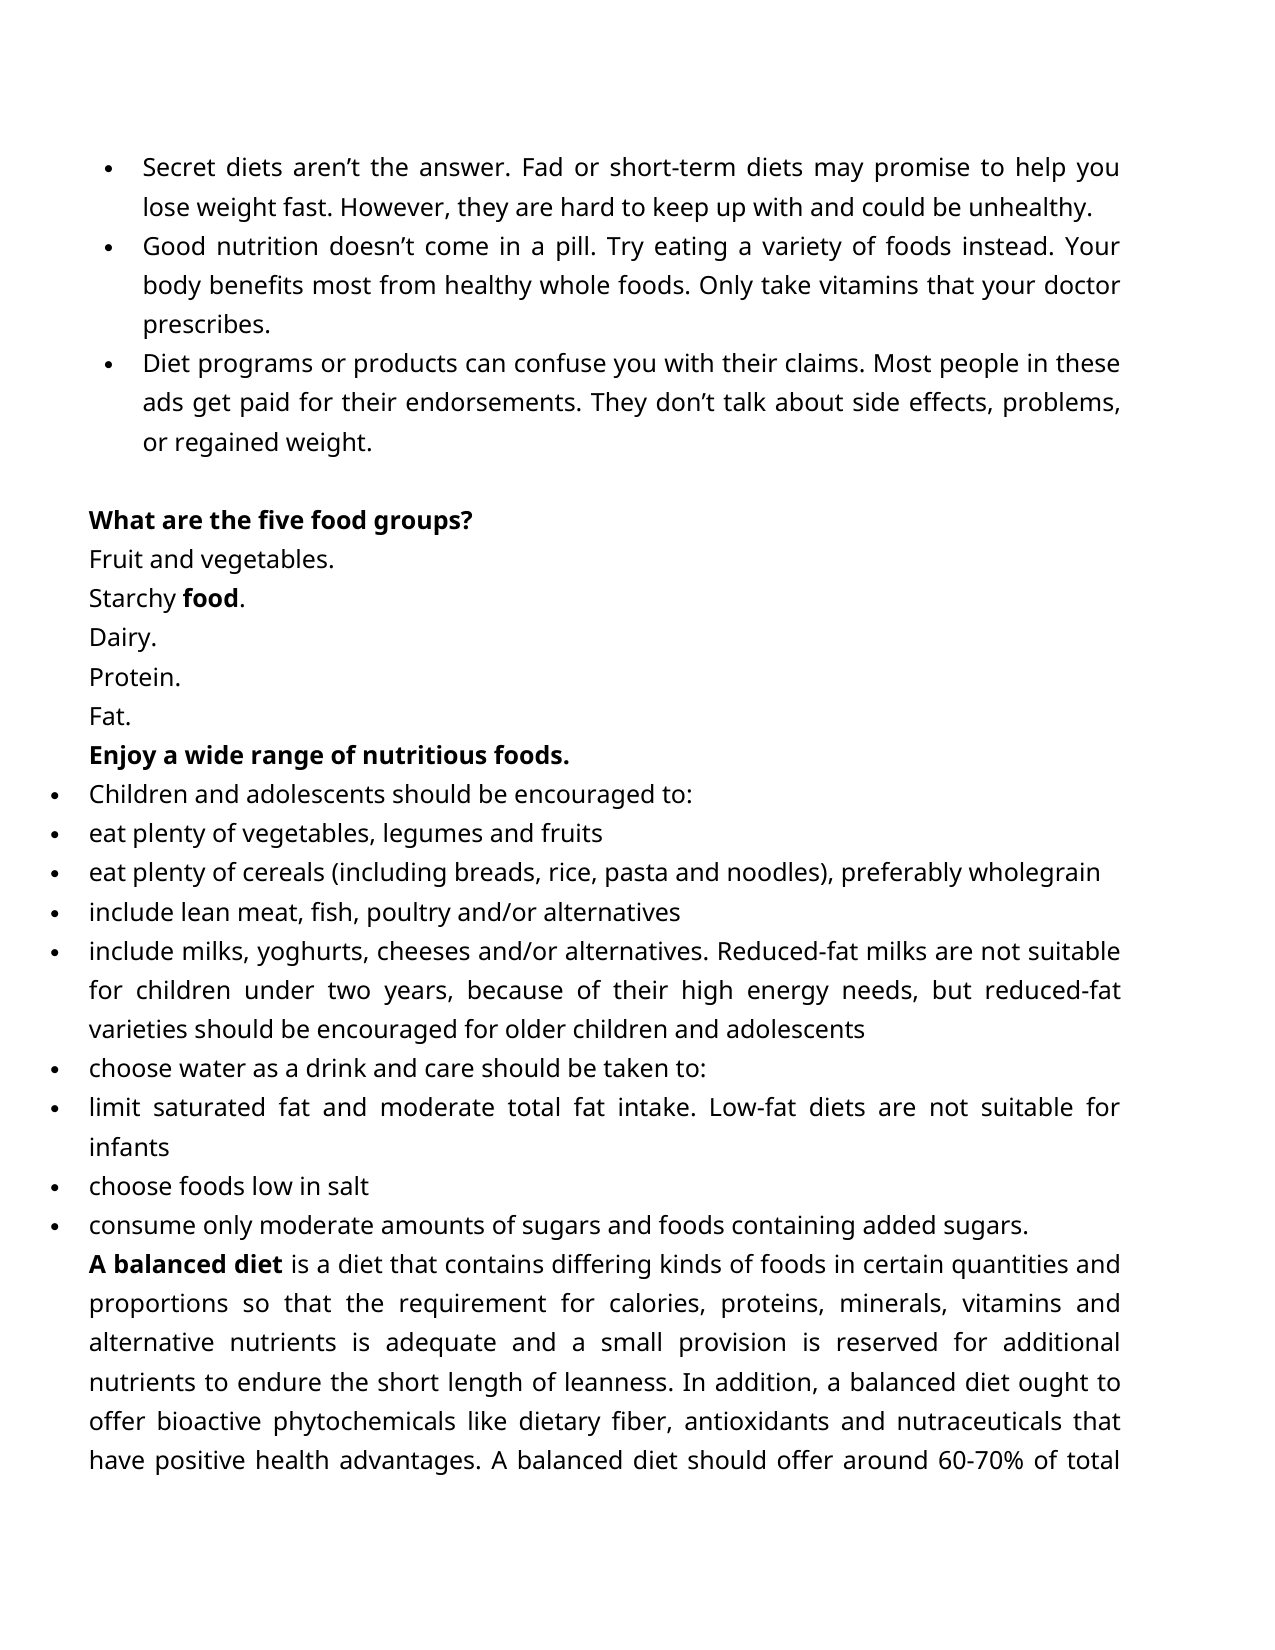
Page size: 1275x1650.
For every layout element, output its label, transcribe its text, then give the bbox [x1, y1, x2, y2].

list consume only moderate amounts of sugars and foods containing added sugars. [51, 1207, 1122, 1242]
text What are the five food groups? [89, 502, 1122, 537]
list choose foods low in salt [51, 1168, 1122, 1202]
text Fruit and vegetables. [89, 542, 1122, 576]
list Secret diets aren’t the answer. Fad or short-term diets may promise to help you lose weight fast. However, they are hard to keep up with and could be unhealthy. [105, 150, 1122, 223]
list choose water as a drink and care should be taken to: [51, 1051, 1122, 1085]
text Protein. [89, 659, 1122, 693]
list Children and adolescents should be encouraged to: [51, 777, 1122, 811]
text Enjoy a wide range of nutritious foods. [89, 737, 1122, 772]
list Good nutrition doesn’t come in a pill. Try eating a variety of foods instead. Your body benefits most from healthy whole foods. Only take vitamins that your doctor prescribes. [105, 228, 1122, 341]
text Starchy food. [89, 581, 1122, 615]
list eat plenty of vegetables, legumes and fruits [51, 816, 1122, 850]
list include milks, yoghurts, cheeses and/or alternatives. Reduced-fat milks are not suitable for children under two years, because of their high energy needs, but reduced-fat varieties should be encouraged for older children and adolescents [51, 933, 1122, 1046]
list include lean meat, fish, poultry and/or alternatives [51, 894, 1122, 928]
list limit saturated fat and moderate total fat intake. Low-fat diets are not suitable for infants [51, 1090, 1122, 1163]
list eat plenty of cereals (including breads, rice, pasta and noodles), preferably wholegrain [51, 855, 1122, 889]
list Diet programs or products can confuse you with their claims. Most people in these ads get paid for their endorsements. They don’t talk about side effects, problems, or regained weight. [105, 346, 1122, 458]
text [89, 1247, 1122, 1477]
text Dairy. [89, 620, 1122, 654]
text Fat. [89, 698, 1122, 732]
